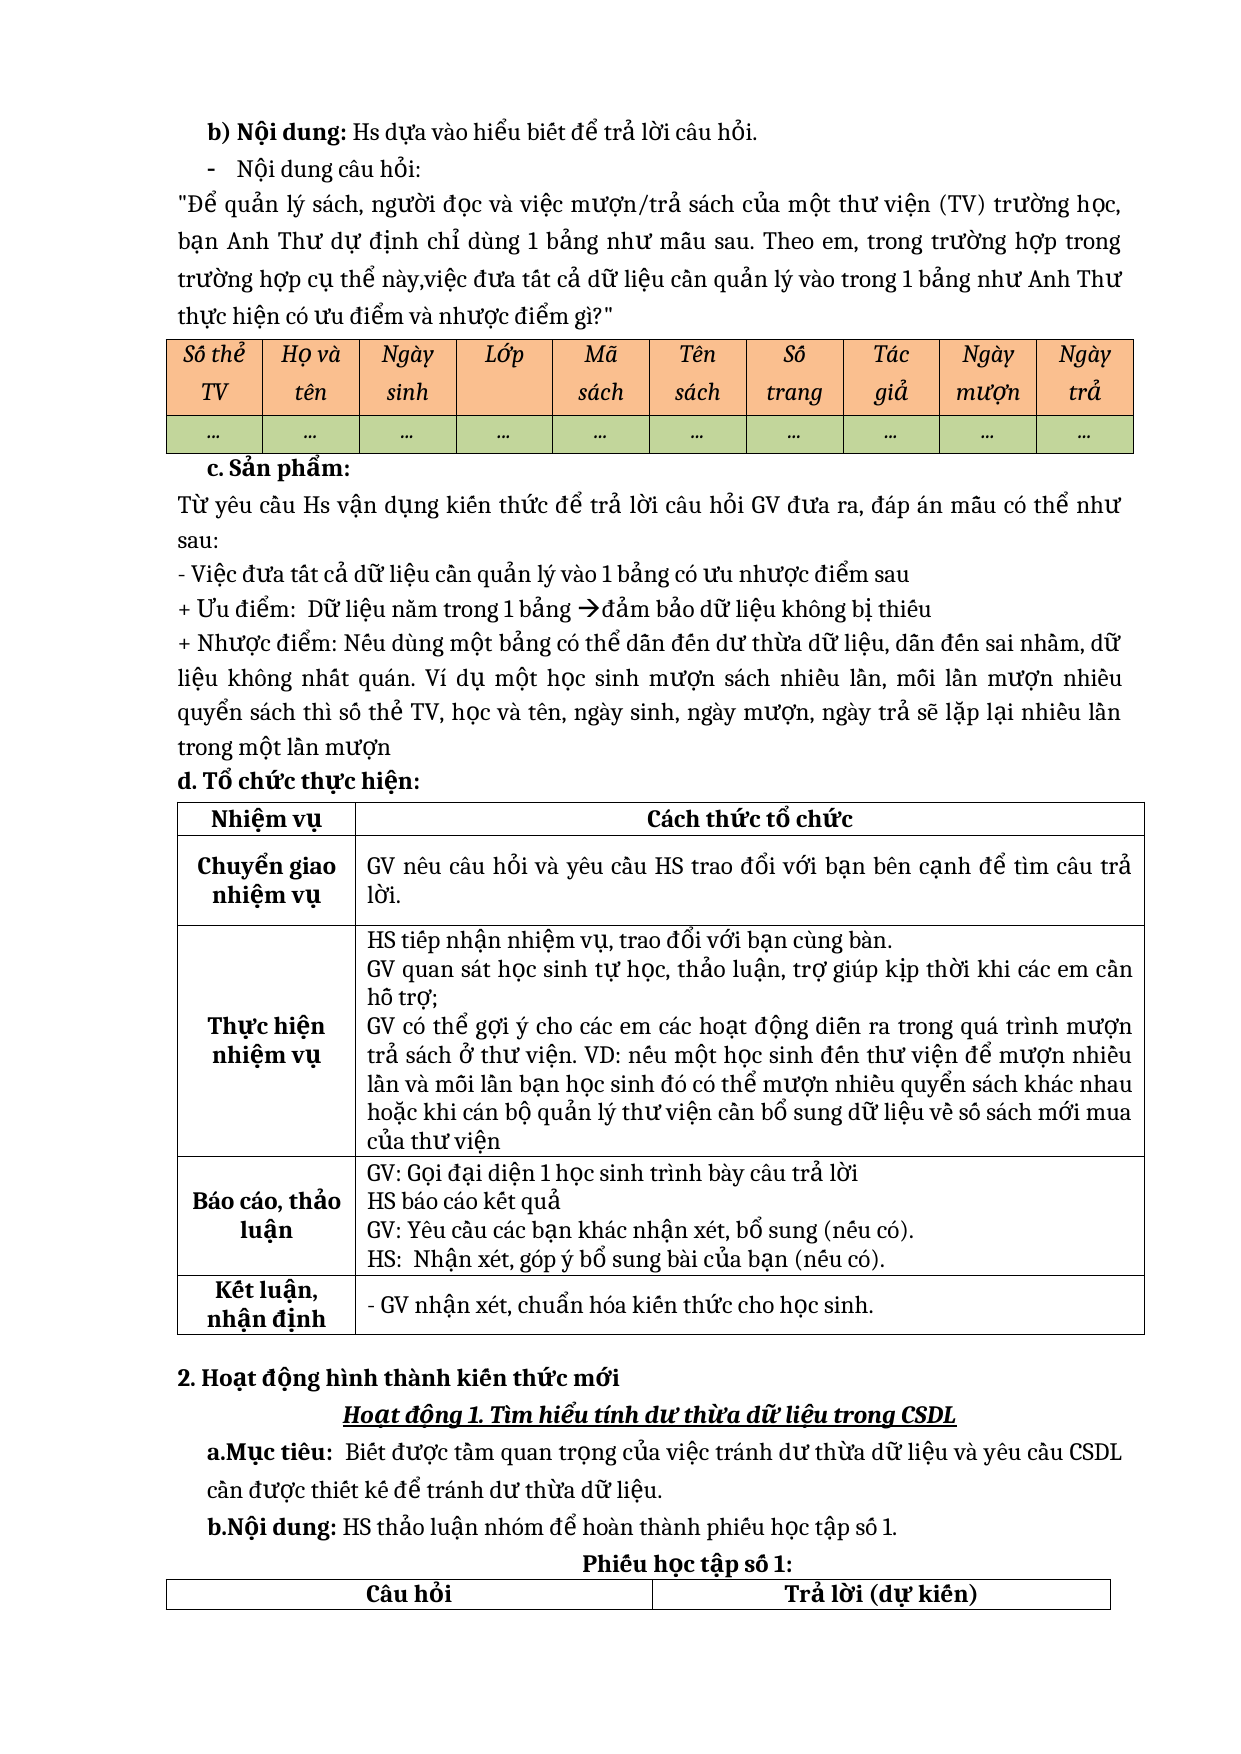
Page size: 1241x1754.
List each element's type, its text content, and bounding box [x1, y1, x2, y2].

table_cell ... [167, 416, 262, 453]
table_cell Báo cáo, thảo luận [178, 1157, 355, 1275]
table_cell ... [650, 416, 746, 453]
table_cell Kết luận, nhận định [178, 1276, 215, 1334]
table_cell Kết luận, nhận định [318, 1276, 355, 1334]
table_cell ... [553, 416, 649, 453]
text d. Tổ chức thực hiện: [177, 767, 1122, 796]
table_cell ... [360, 416, 456, 453]
table_header Ngày sinh [360, 340, 456, 415]
table_header Họ và tên [263, 340, 359, 415]
table_cell GV: Gọi đại diện 1 học sinh trình bày câu trả lời HS báo cáo kết quả GV: Yêu cầu các bạn khác nhận xét, bổ sung (nếu có). HS: Nhận xét, góp ý bổ sung bài của bạn (nếu có). [356, 1157, 1144, 1275]
list Nội dung câu hỏi: [207, 155, 1122, 184]
table_header Trả lời (dự kiến) [653, 1580, 1110, 1609]
table_cell HS tiếp nhận nhiệm vụ, trao đổi với bạn cùng bàn. GV quan sát học sinh tự học, thảo luận, trợ giúp kịp thời khi các em cần hỗ trợ; GV có thể gợi ý cho các em các hoạt động diễn ra trong quá trình mượn trả sách ở thư viện. VD: nếu một học sinh đến thư viện để mượn nhiều lần và mỗi lần bạn học sinh đó có thể mượn nhiều quyển sách khác nhau hoặc khi cán bộ quản lý thư viện cần bổ sung dữ liệu về số sách mới mua của thư viện [356, 926, 1144, 1156]
table_cell ... [747, 416, 843, 453]
table_cell Chuyển giao nhiệm vụ [178, 836, 355, 925]
text + Nhược điểm: Nếu dùng một bảng có thể dẫn đến dư thừa dữ liệu, dẫn đến sai nhầm, dữ liệu không nhất quán. Ví dụ một học sinh mượn sách nhiều lần, mỗi lần mượn nhiều quyển sách thì số thẻ TV, học và tên, ngày sinh, ngày mượn, ngày trả sẽ lặp lại nhiều lần trong một lần mượn [177, 629, 1122, 761]
text Từ yêu cầu Hs vận dụng kiến thức để trả lời câu hỏi GV đưa ra, đáp án mẫu có thể như sau: [177, 491, 1122, 554]
text + Ưu điểm: Dữ liệu nằm trong 1 bảng đảm bảo dữ liệu không bị thiếu [307, 595, 1122, 623]
table_cell ... [1037, 416, 1133, 453]
text a.Mục tiêu: Biết được tầm quan trọng của việc tránh dư thừa dữ liệu và yêu cầu CSDL cần được thiết kế để tránh dư thừa dữ liệu. [207, 1438, 1122, 1504]
table_cell ... [263, 416, 359, 453]
table_header Mã sách [553, 340, 649, 415]
table_header Nhiệm vụ [178, 803, 355, 835]
table_header Ngày trả [1037, 340, 1133, 415]
table_header Số trang [747, 340, 843, 415]
text - Việc đưa tất cả dữ liệu cần quản lý vào 1 bảng có ưu nhược điểm sau [177, 560, 1122, 589]
table_cell GV nêu câu hỏi và yêu cầu HS trao đổi với bạn bên cạnh để tìm câu trả lời. [356, 836, 1144, 925]
table_header Cách thức tổ chức [356, 803, 1144, 835]
text b) Nội dung: Hs dựa vào hiểu biết để trả lời câu hỏi. [207, 118, 1122, 147]
table_cell ... [457, 416, 552, 453]
table_header Tác giả [844, 340, 939, 415]
table_header Số thẻ TV [167, 340, 262, 415]
table_header Câu hỏi [167, 1580, 652, 1609]
text Hoạt động 1. Tìm hiểu tính dư thừa dữ liệu trong CSDL [177, 1401, 1122, 1430]
table_header Tên sách [650, 340, 746, 415]
table_cell Thực hiện nhiệm vụ [178, 926, 355, 1156]
text 2. Hoạt động hình thành kiến thức mới [177, 1364, 1122, 1392]
table_cell ... [940, 416, 1036, 453]
table_header Ngày mượn [940, 340, 1036, 415]
text "Để quản lý sách, người đọc và việc mượn/trả sách của một thư viện (TV) trường học, bạn Anh Thư dự định chỉ dùng 1 bảng như mẫu sau. Theo em, trong trường hợp trong trường hợp cụ thể này,việc đưa tất cả dữ liệu cần quản lý vào trong 1 bảng như Anh Thư thực hiện có ưu điểm và nhược điểm gì?" [177, 190, 1122, 331]
table_cell ... [844, 416, 939, 453]
text Phiếu học tập số 1: [177, 1550, 1122, 1579]
table_header Lớp [457, 340, 552, 415]
text c. Sản phẩm: [207, 454, 1122, 483]
text b.Nội dung: HS thảo luận nhóm để hoàn thành phiếu học tập số 1. [207, 1513, 1122, 1542]
table_cell - GV nhận xét, chuẩn hóa kiến thức cho học sinh. [356, 1276, 1144, 1334]
